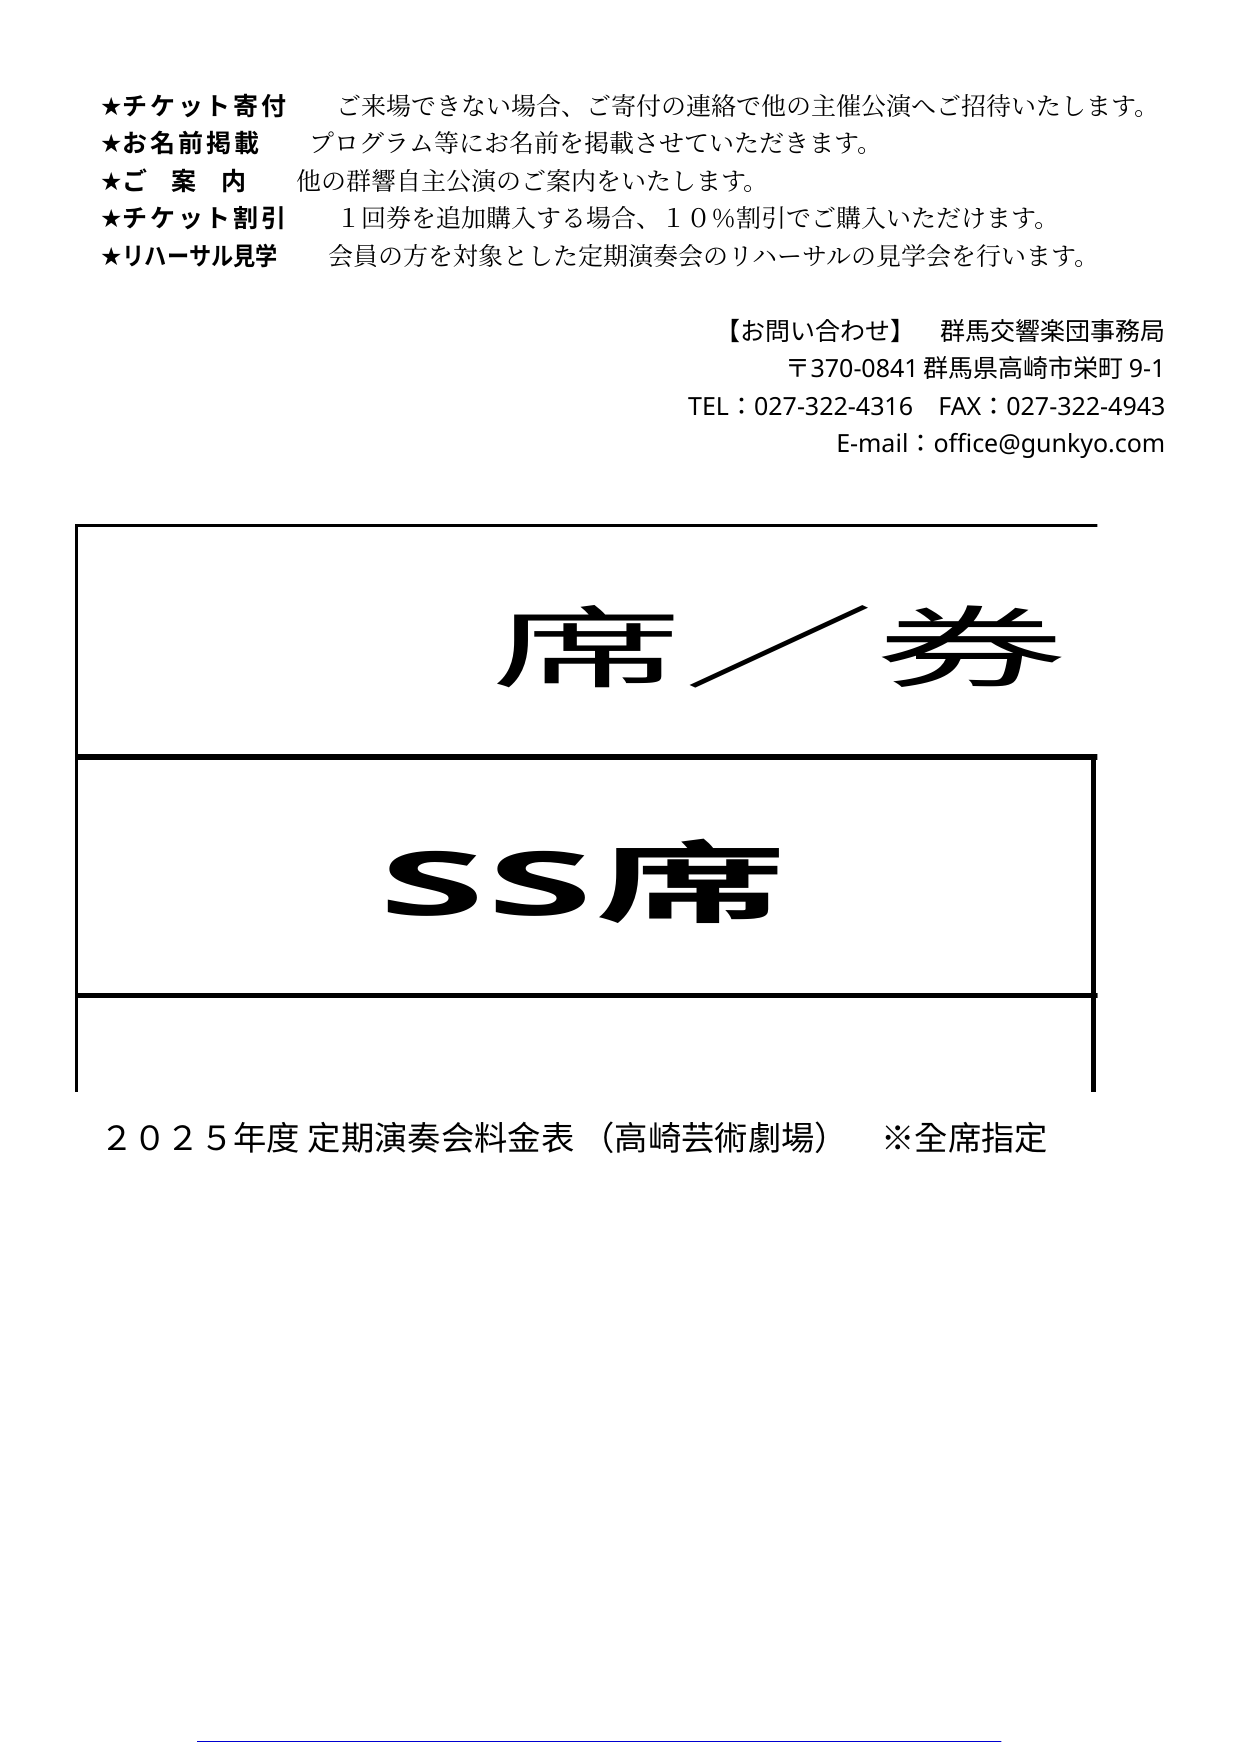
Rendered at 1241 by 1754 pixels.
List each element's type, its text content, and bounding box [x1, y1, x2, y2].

text 〒370-0841群馬県高崎市栄町9-1 [75, 348, 1165, 386]
text ★チケット割引 １回券を追加購入する場合、１０％割引でご購入いただけます。 [75, 198, 1165, 236]
text TEL：027-322-4316 FAX：027-322-4943 [75, 386, 1165, 423]
text E-mail：office@gunkyo.com [75, 423, 1165, 461]
text 【お問い合わせ】 群馬交響楽団事務局 [75, 311, 1165, 348]
text ★お名前掲載 プログラム等にお名前を掲載させていただきます。 [75, 123, 1165, 161]
text ★リハーサル見学 会員の方を対象とした定期演奏会のリハーサルの見学会を行います。 [75, 236, 1165, 273]
text ２０２５年度 定期演奏会料金表 （高崎芸術劇場） ※全席指定 [75, 461, 1165, 1173]
text ★ご案内 他の群響自主公演のご案内をいたします。 [75, 161, 1165, 198]
text ★チケット寄付 ご来場できない場合、ご寄付の連絡で他の主催公演へご招待いたします。 [75, 86, 1165, 123]
